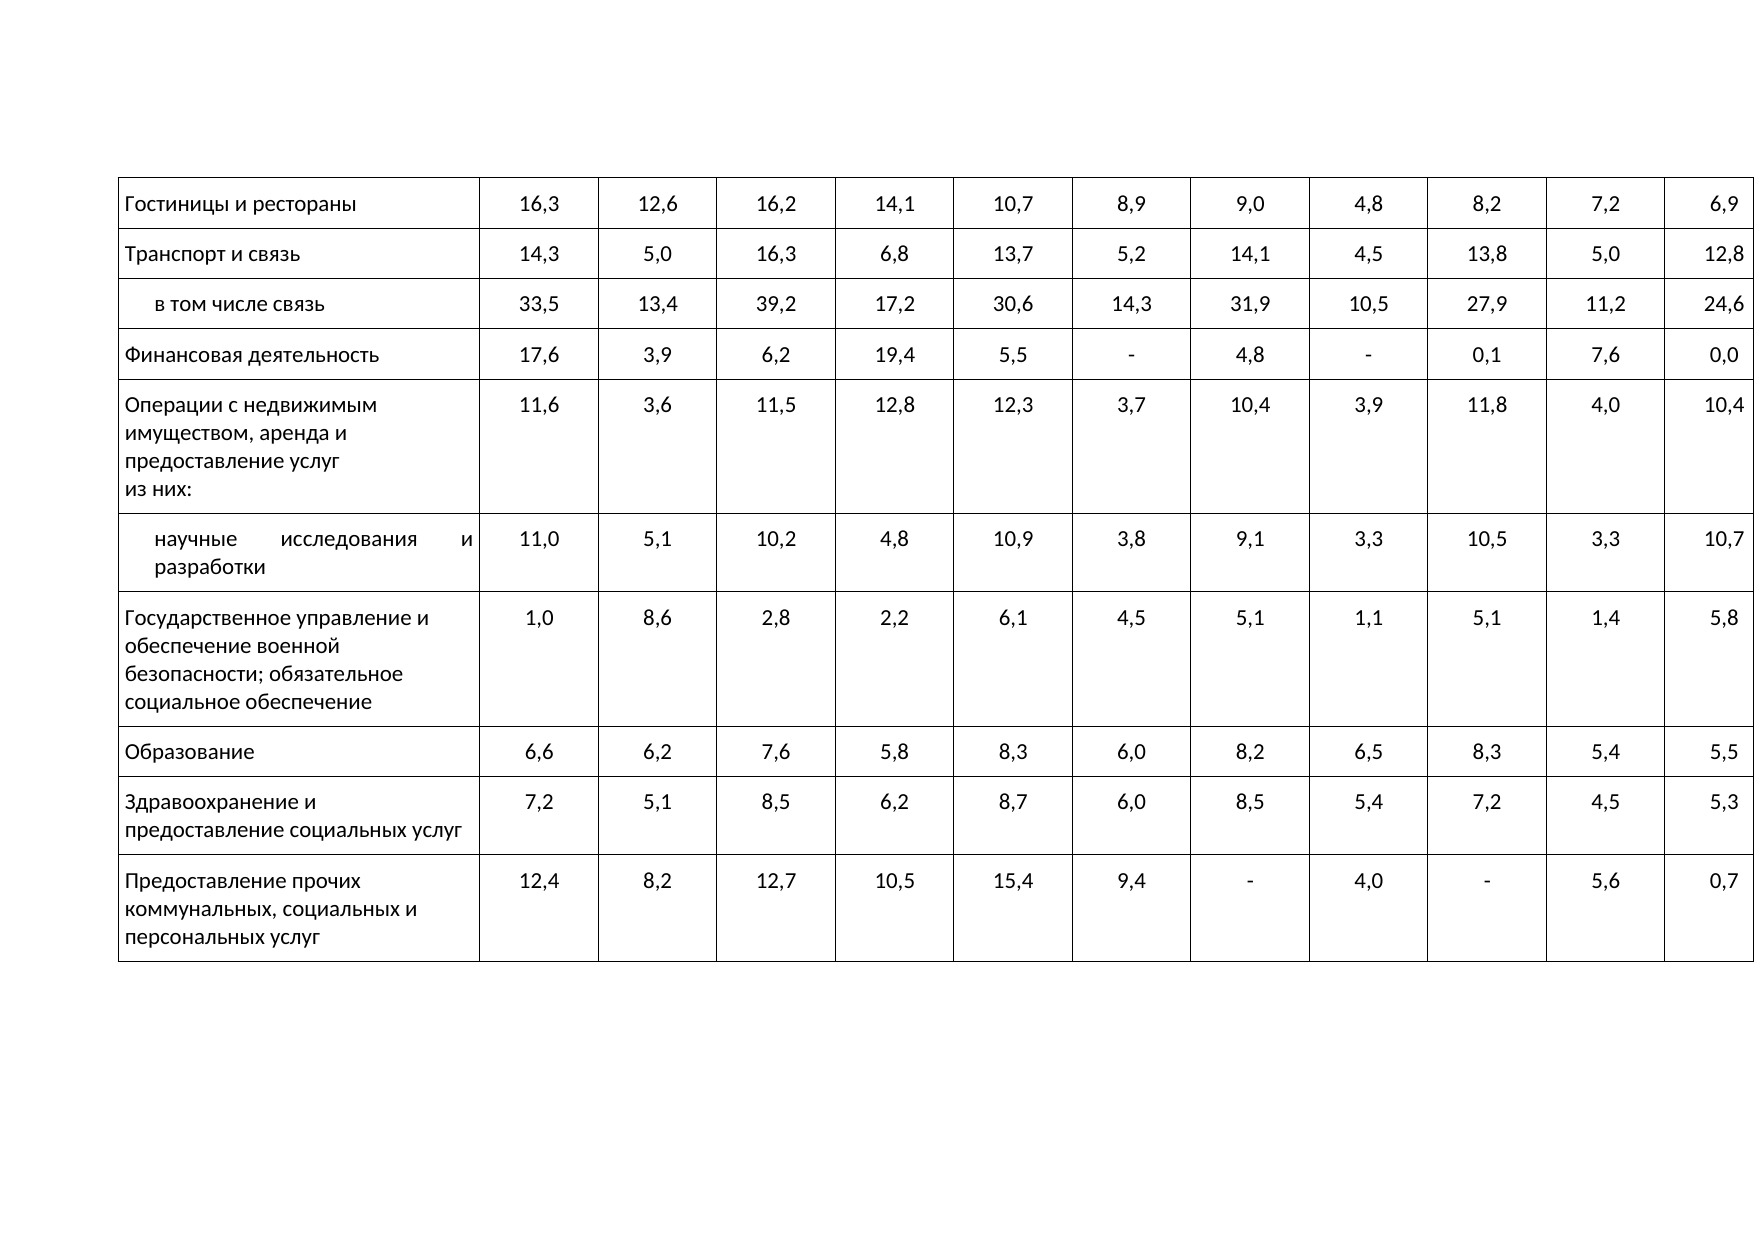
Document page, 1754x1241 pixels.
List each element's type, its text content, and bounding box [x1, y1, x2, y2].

table_cell 10,4 [1191, 380, 1309, 513]
table_cell - [1191, 855, 1309, 961]
table_cell 10,5 [836, 855, 953, 961]
table_cell 13,4 [599, 279, 716, 328]
table_cell 16,3 [480, 178, 598, 227]
table_cell 9,1 [1191, 514, 1309, 591]
table_cell 8,5 [717, 777, 835, 854]
table_cell 3,6 [599, 380, 716, 513]
table_cell 24,6 [1665, 279, 1753, 328]
table_cell 13,7 [954, 229, 1072, 278]
table_cell 0,0 [1665, 329, 1753, 378]
table_cell 6,2 [599, 727, 716, 776]
table_cell 5,8 [1665, 592, 1753, 726]
table_cell 10,7 [1665, 514, 1753, 591]
table_cell Государственное управление и обеспечение военной безопасности; обязательное социальное обеспечение [119, 592, 479, 726]
table_cell 8,2 [599, 855, 716, 961]
table_cell 30,6 [954, 279, 1072, 328]
table_cell 2,8 [717, 592, 835, 726]
table_cell 3,9 [599, 329, 716, 378]
table_cell 1,4 [1547, 592, 1664, 726]
table_cell 16,3 [717, 229, 835, 278]
table_cell 3,9 [1310, 380, 1427, 513]
table_cell 5,8 [836, 727, 953, 776]
table_cell 5,6 [1547, 855, 1664, 961]
table_cell 1,0 [480, 592, 598, 726]
table_cell 33,5 [480, 279, 598, 328]
table_cell Финансовая деятельность [119, 329, 479, 378]
table_cell 11,0 [480, 514, 598, 591]
table_cell 8,5 [1191, 777, 1309, 854]
table_cell 17,2 [836, 279, 953, 328]
table_cell Операции с недвижимым имуществом, аренда и предоставление услуг из них: [119, 380, 479, 513]
table_cell Здравоохранение и предоставление социальных услуг [119, 777, 479, 854]
table_cell 6,9 [1665, 178, 1753, 227]
table_cell 13,8 [1428, 229, 1546, 278]
table_cell 5,1 [599, 777, 716, 854]
table_cell 2,2 [836, 592, 953, 726]
table_cell 9,4 [1073, 855, 1190, 961]
table_cell 6,5 [1310, 727, 1427, 776]
table_cell Образование [119, 727, 479, 776]
table_cell 5,0 [1547, 229, 1664, 278]
table_cell 12,3 [954, 380, 1072, 513]
table_cell 31,9 [1191, 279, 1309, 328]
table_cell 7,6 [1547, 329, 1664, 378]
table_cell 5,1 [1191, 592, 1309, 726]
table_cell 7,2 [1428, 777, 1546, 854]
table_cell 5,4 [1310, 777, 1427, 854]
table_cell научные исследования и разработки [119, 514, 479, 591]
table_cell 8,3 [1428, 727, 1546, 776]
table_cell в том числе связь [119, 279, 479, 328]
table_cell 27,9 [1428, 279, 1546, 328]
table_cell 10,9 [954, 514, 1072, 591]
table_cell 12,4 [480, 855, 598, 961]
table_cell - [1073, 329, 1190, 378]
table_cell 4,0 [1547, 380, 1664, 513]
table_cell Гостиницы и рестораны [119, 178, 479, 227]
table_cell 6,8 [836, 229, 953, 278]
table_cell 4,0 [1310, 855, 1427, 961]
table_cell - [1310, 329, 1427, 378]
table_cell 4,5 [1547, 777, 1664, 854]
table_cell 5,1 [1428, 592, 1546, 726]
table_cell 3,3 [1547, 514, 1664, 591]
table_cell - [1428, 855, 1546, 961]
table_cell 4,8 [836, 514, 953, 591]
table_cell 16,2 [717, 178, 835, 227]
table_cell 5,0 [599, 229, 716, 278]
table_cell 12,7 [717, 855, 835, 961]
table_cell 6,0 [1073, 777, 1190, 854]
table_cell 19,4 [836, 329, 953, 378]
table_cell 4,8 [1310, 178, 1427, 227]
table_cell 8,9 [1073, 178, 1190, 227]
table_cell Предоставление прочих коммунальных, социальных и персональных услуг [119, 855, 479, 961]
table_cell 11,6 [480, 380, 598, 513]
table_cell 11,8 [1428, 380, 1546, 513]
table_cell 9,0 [1191, 178, 1309, 227]
table_cell 7,6 [717, 727, 835, 776]
table_cell 10,4 [1665, 380, 1753, 513]
table_cell 6,0 [1073, 727, 1190, 776]
table_cell 14,1 [836, 178, 953, 227]
table_cell 10,7 [954, 178, 1072, 227]
table_cell 14,3 [480, 229, 598, 278]
table_cell 6,6 [480, 727, 598, 776]
table_cell 1,1 [1310, 592, 1427, 726]
table_cell Транспорт и связь [119, 229, 479, 278]
table_cell 12,6 [599, 178, 716, 227]
table_cell 6,2 [717, 329, 835, 378]
table_cell 4,8 [1191, 329, 1309, 378]
table_cell 10,5 [1428, 514, 1546, 591]
table_cell 8,7 [954, 777, 1072, 854]
table_cell 10,2 [717, 514, 835, 591]
table_cell 5,2 [1073, 229, 1190, 278]
table_cell 3,3 [1310, 514, 1427, 591]
table_cell 15,4 [954, 855, 1072, 961]
table_cell 7,2 [1547, 178, 1664, 227]
table_cell 14,3 [1073, 279, 1190, 328]
table_cell 8,3 [954, 727, 1072, 776]
table_cell 4,5 [1073, 592, 1190, 726]
table_cell 8,6 [599, 592, 716, 726]
table_cell 0,7 [1665, 855, 1753, 961]
table_cell 7,2 [480, 777, 598, 854]
table_cell 12,8 [1665, 229, 1753, 278]
table_cell 11,2 [1547, 279, 1664, 328]
table_cell 3,7 [1073, 380, 1190, 513]
table_cell 14,1 [1191, 229, 1309, 278]
table_cell 12,8 [836, 380, 953, 513]
table_cell 0,1 [1428, 329, 1546, 378]
table_cell 6,2 [836, 777, 953, 854]
table_cell 8,2 [1428, 178, 1546, 227]
table_cell 5,4 [1547, 727, 1664, 776]
table_cell 11,5 [717, 380, 835, 513]
table_cell 5,3 [1665, 777, 1753, 854]
table_cell 5,5 [1665, 727, 1753, 776]
table_cell 8,2 [1191, 727, 1309, 776]
table_cell 6,1 [954, 592, 1072, 726]
table_cell 5,1 [599, 514, 716, 591]
table_cell 5,5 [954, 329, 1072, 378]
table_cell 4,5 [1310, 229, 1427, 278]
table_cell 10,5 [1310, 279, 1427, 328]
table_cell 3,8 [1073, 514, 1190, 591]
table_cell 39,2 [717, 279, 835, 328]
table_cell 17,6 [480, 329, 598, 378]
